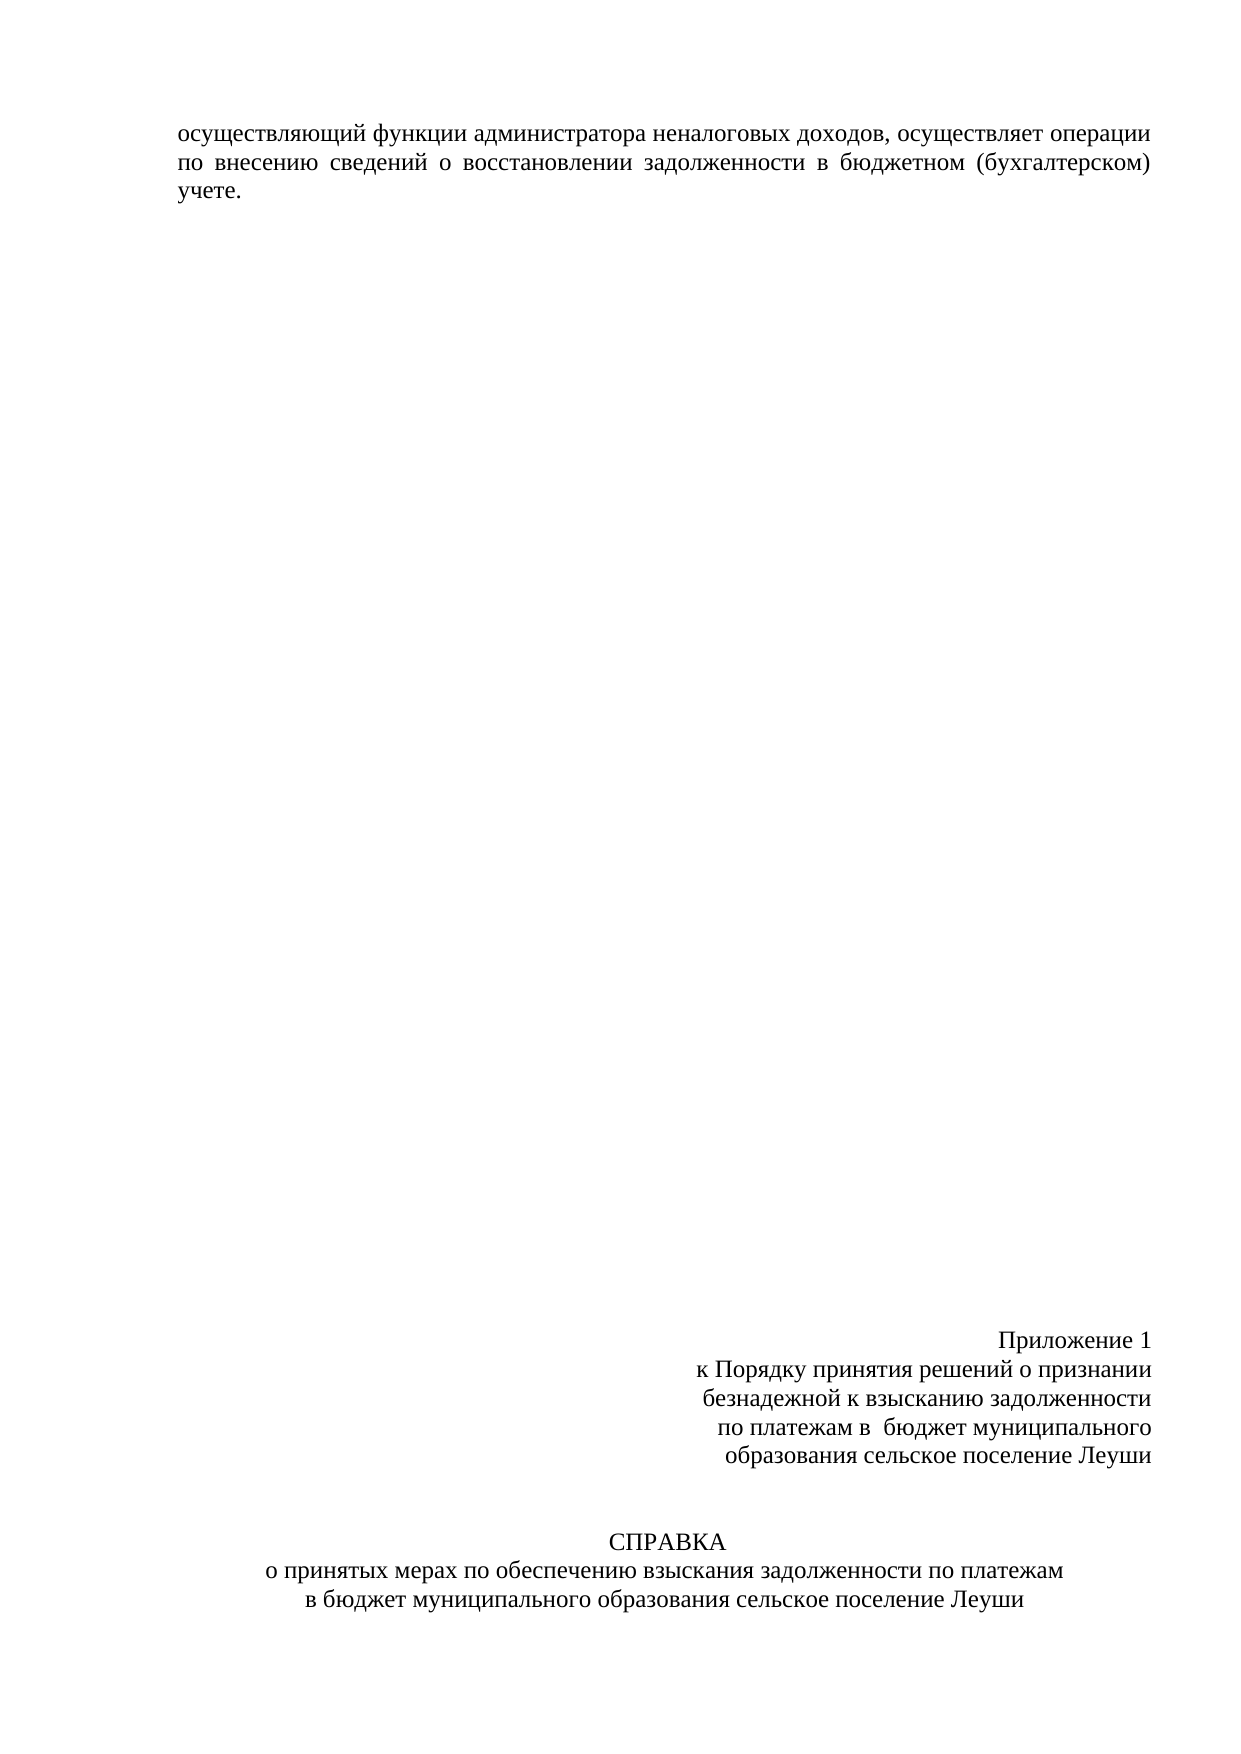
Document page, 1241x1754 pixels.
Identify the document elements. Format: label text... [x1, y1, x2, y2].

text безнадежной к взысканию задолженности [177, 1383, 1152, 1412]
text Приложение 1 [177, 1326, 1152, 1354]
text к Порядку принятия решений о признании [177, 1354, 1152, 1383]
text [177, 118, 1152, 204]
text по платежам в бюджет муниципального [177, 1412, 1152, 1441]
text в бюджет муниципального образования сельское поселение Леуши [177, 1584, 1152, 1613]
text СПРАВКА [177, 1527, 1152, 1556]
text о принятых мерах по обеспечению взыскания задолженности по платежам [177, 1556, 1152, 1584]
text образования сельское поселение Леуши [177, 1441, 1152, 1469]
